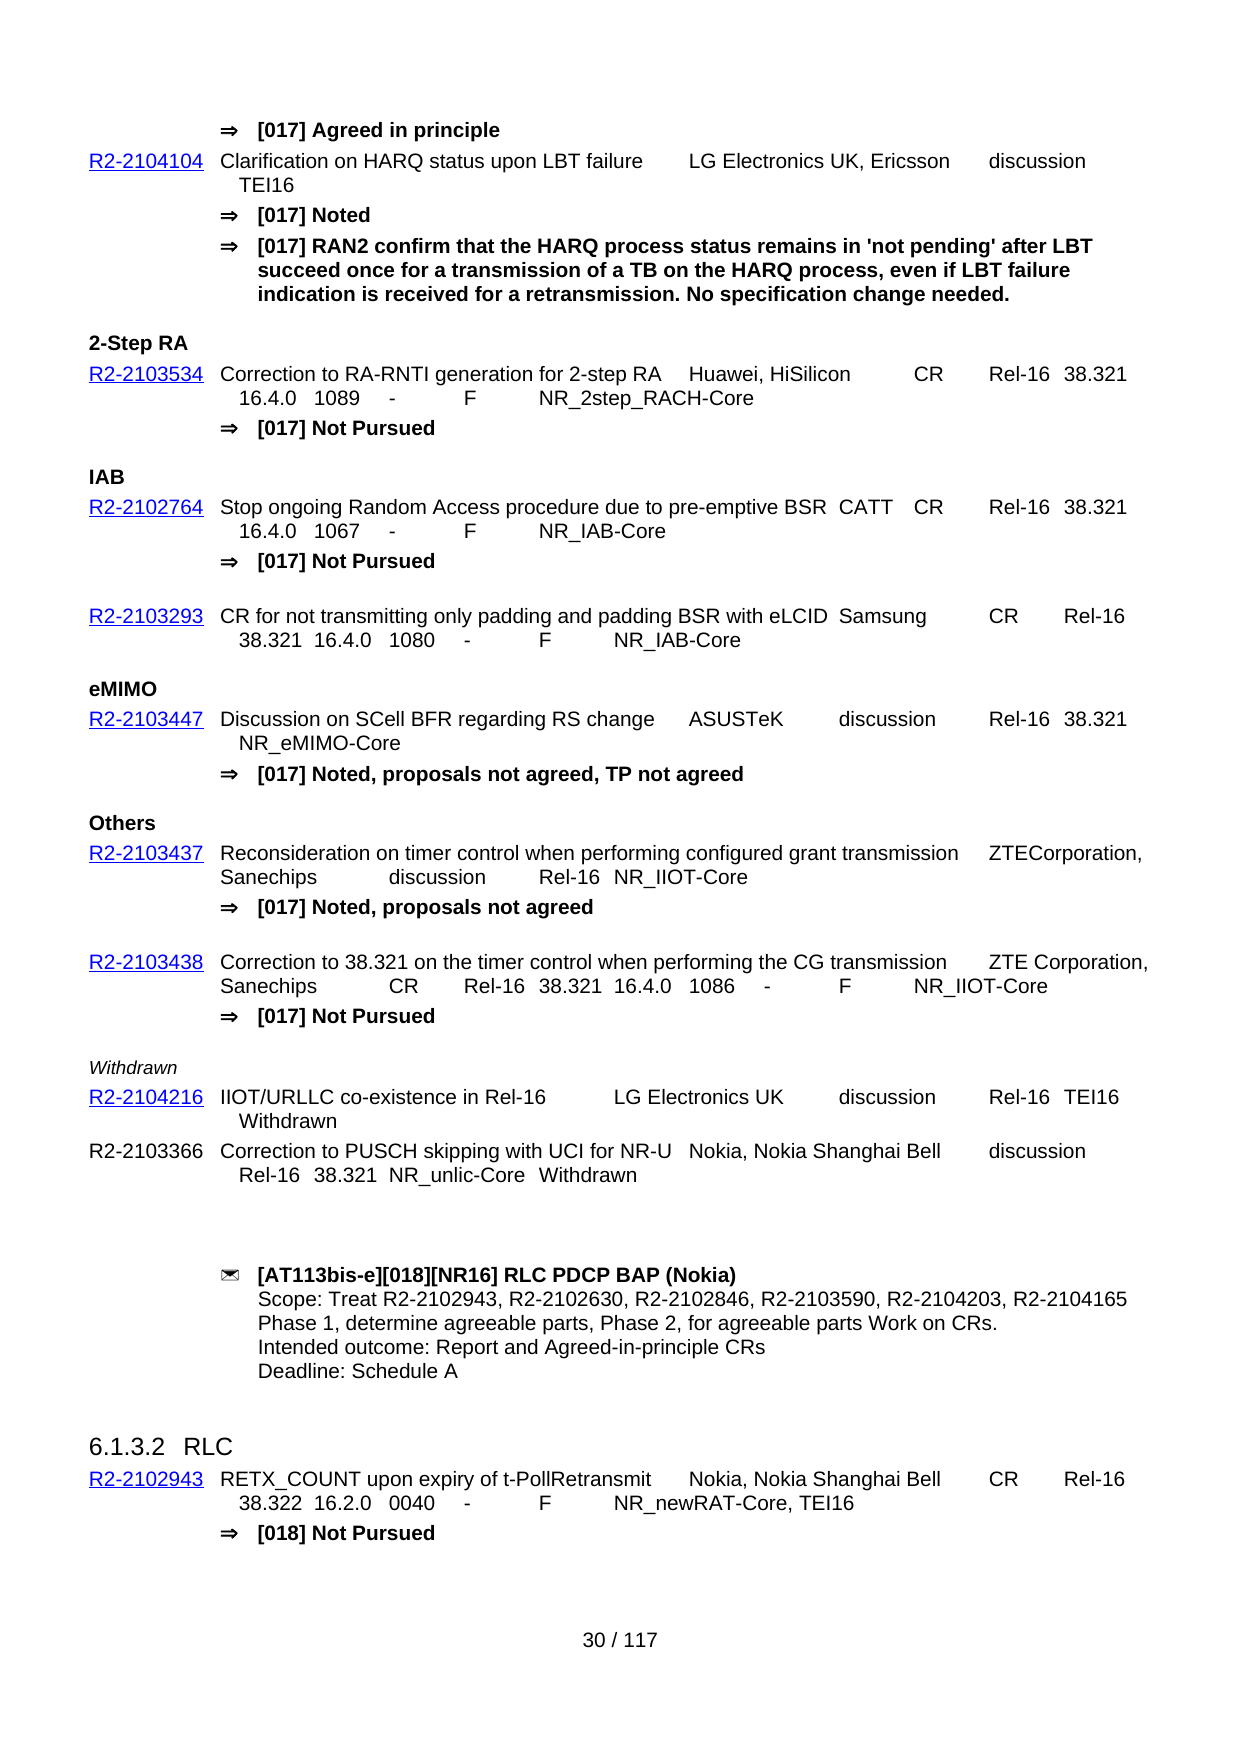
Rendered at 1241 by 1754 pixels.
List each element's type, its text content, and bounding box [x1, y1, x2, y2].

text [017] Not Pursued [220, 416, 1152, 440]
title R2-2103366 Correction to PUSCH skipping with UCI for NR-U Nokia, Nokia Shanghai Bell discussion Rel-16 38.321 NR_unlic-Core Withdrawn [89, 1139, 1152, 1187]
text Deadline: Schedule A [220, 1358, 1152, 1382]
title R2-2103293 CR for not transmitting only padding and padding BSR with eLCID Samsung CR Rel-16 38.321 16.4.0 1080 - F NR_IAB-Core [89, 604, 1152, 652]
text Others [89, 811, 1152, 835]
text [018] Not Pursued [220, 1521, 1152, 1545]
text [017] Noted [220, 203, 1152, 227]
text eMIMO [89, 677, 1152, 701]
text [017] Not Pursued [220, 1004, 1152, 1028]
title R2-2103438 Correction to 38.321 on the timer control when performing the CG transmission ZTE Corporation, Sanechips CR Rel-16 38.321 16.4.0 1086 - F NR_IIOT-Core [89, 950, 1152, 998]
title R2-2103534 Correction to RA-RNTI generation for 2-step RA Huawei, HiSilicon CR Rel-16 38.321 16.4.0 1089 - F NR_2step_RACH-Core [89, 361, 1152, 409]
text [017] RAN2 confirm that the HARQ process status remains in 'not pending' after LBT succeed once for a transmission of a TB on the HARQ process, even if LBT failure indication is received for a retransmission. No specification change needed. [220, 234, 1152, 306]
title R2-2102943 RETX_COUNT upon expiry of t-PollRetransmit Nokia, Nokia Shanghai Bell CR Rel-16 38.322 16.2.0 0040 - F NR_newRAT-Core, TEI16 [89, 1466, 1152, 1514]
text IAB [89, 465, 1152, 489]
text 2-Step RA [89, 331, 1152, 355]
subtitle 6.1.3.2 RLC [89, 1431, 1152, 1460]
title R2-2104104 Clarification on HARQ status upon LBT failure LG Electronics UK, Ericsson discussion TEI16 [89, 149, 1152, 197]
text [017] Noted, proposals not agreed, TP not agreed [220, 761, 1152, 786]
text Scope: Treat R2-2102943, R2-2102630, R2-2102846, R2-2103590, R2-2104203, R2-2104165 [220, 1287, 1152, 1311]
text [017] Agreed in principle [220, 118, 1152, 143]
title R2-2103437 Reconsideration on timer control when performing configured grant transmission ZTECorporation, Sanechips discussion Rel-16 NR_IIOT-Core [89, 841, 1152, 889]
text Intended outcome: Report and Agreed-in-principle CRs [220, 1334, 1152, 1358]
text [017] Not Pursued [220, 549, 1152, 574]
title R2-2102764 Stop ongoing Random Access procedure due to pre-emptive BSR CATT CR Rel-16 38.321 16.4.0 1067 - F NR_IAB-Core [89, 495, 1152, 543]
text Phase 1, determine agreeable parts, Phase 2, for agreeable parts Work on CRs. [220, 1311, 1152, 1334]
title R2-2103447 Discussion on SCell BFR regarding RS change ASUSTeK discussion Rel-16 38.321 NR_eMIMO-Core [89, 707, 1152, 755]
text [017] Noted, proposals not agreed [220, 895, 1152, 920]
title R2-2104216 IIOT/URLLC co-existence in Rel-16 LG Electronics UK discussion Rel-16 TEI16 Withdrawn [89, 1084, 1152, 1132]
text [AT113bis-e][018][NR16] RLC PDCP BAP (Nokia) [220, 1263, 1152, 1287]
text Withdrawn [89, 1057, 1152, 1078]
